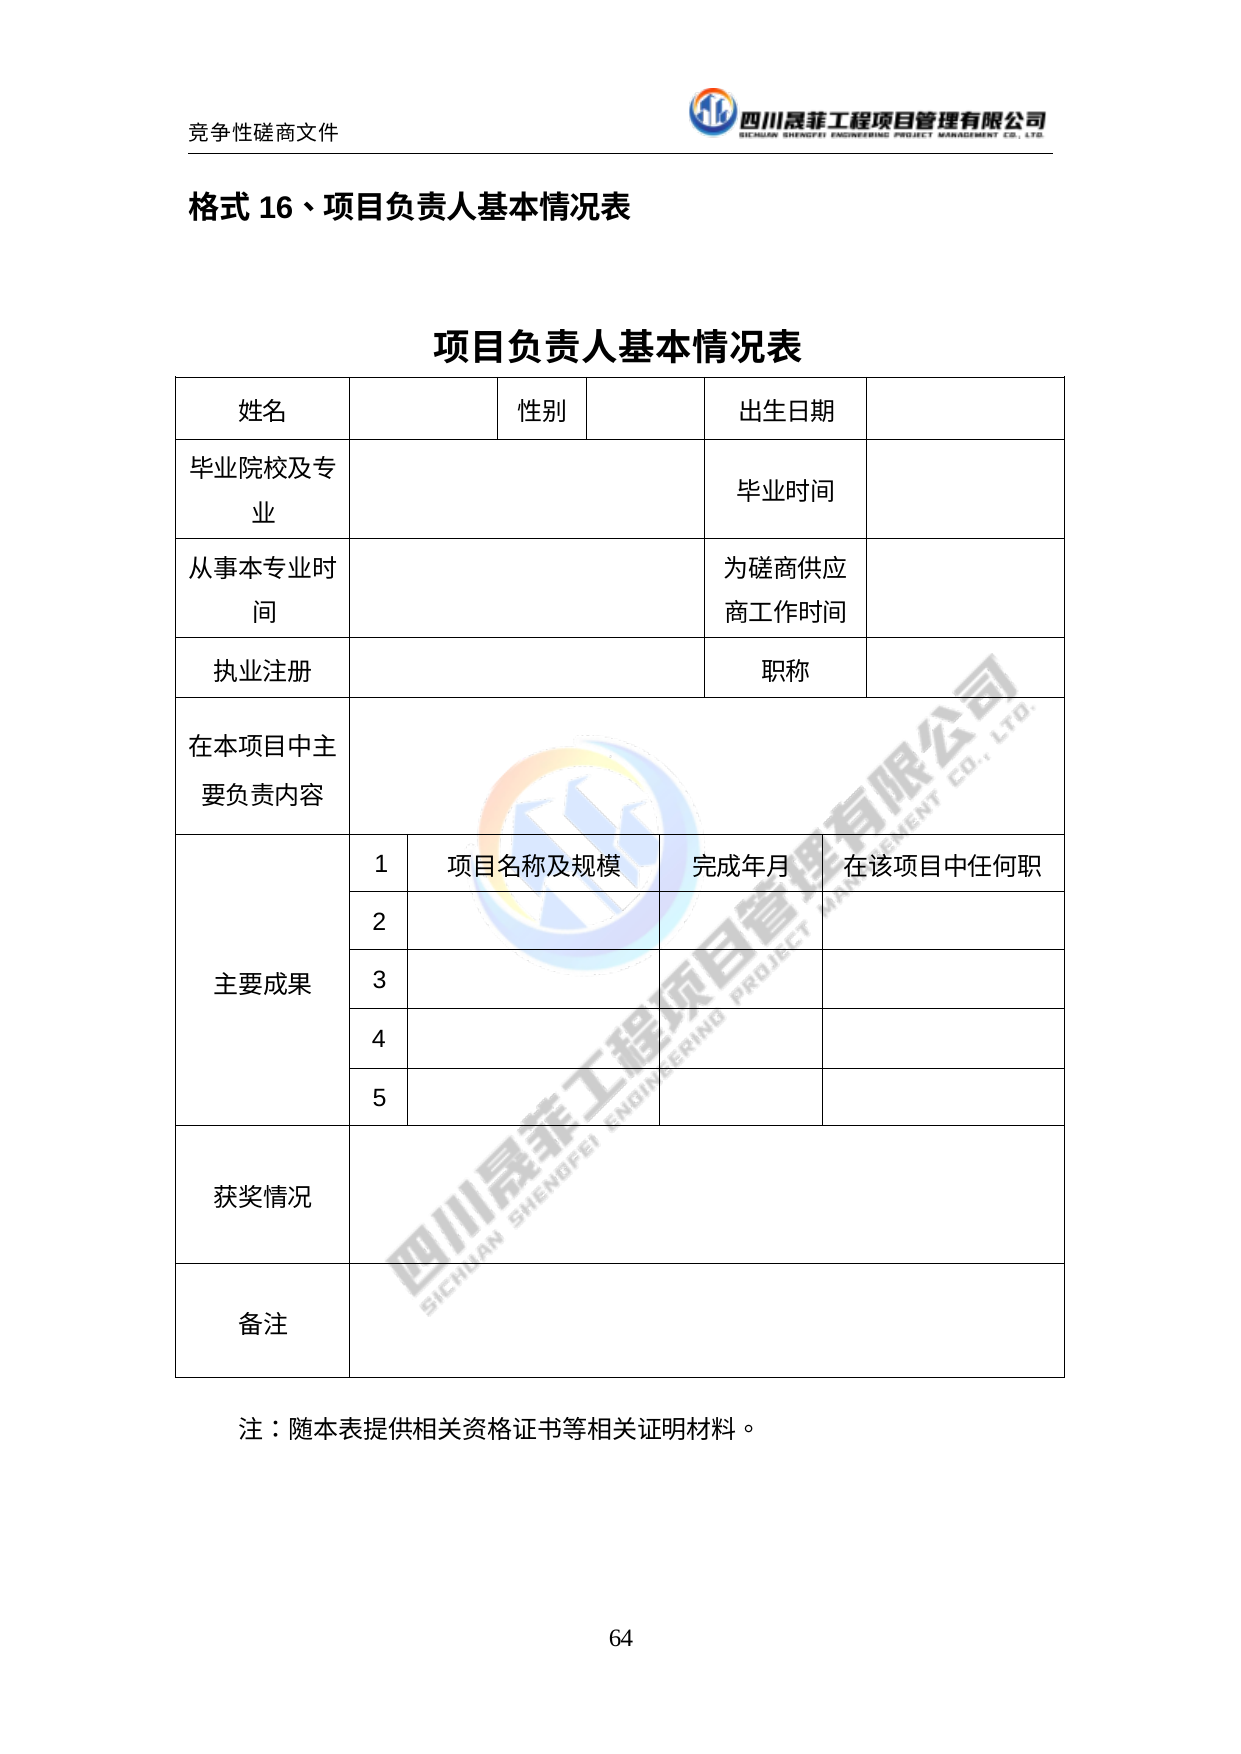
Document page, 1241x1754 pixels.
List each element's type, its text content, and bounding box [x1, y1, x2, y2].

table_header [587, 378, 704, 439]
table_cell 2 [350, 892, 407, 949]
picture [688, 88, 1047, 139]
table_header [867, 378, 1064, 439]
table_cell 1 [350, 835, 407, 891]
table_cell [350, 440, 704, 538]
table_cell 4 [350, 1009, 407, 1067]
table_cell [350, 698, 1064, 834]
table_cell [867, 638, 1064, 697]
table_cell 执业注册 [176, 638, 349, 697]
table_cell 主要成果 [176, 835, 349, 1125]
table_cell 毕业时间 [705, 440, 866, 538]
table_cell 为磋商供应 商工作时间 [705, 539, 866, 637]
table_cell [660, 1069, 822, 1125]
table_cell [350, 638, 704, 697]
table_cell [408, 1009, 659, 1067]
table_cell [660, 950, 822, 1008]
table_cell [350, 1126, 1064, 1263]
table_cell 完成年月 [660, 835, 822, 891]
table_cell [823, 892, 1064, 949]
table_cell 3 [350, 950, 407, 1008]
table_cell [350, 1264, 1064, 1377]
table_cell 在该项目中任何职 [823, 835, 1064, 891]
text 格式 16、项目负责人基本情况表 [189, 187, 1065, 226]
table_header 姓名 [176, 378, 349, 439]
table_header 出生日期 [705, 378, 866, 439]
table_header 性别 [498, 378, 586, 439]
table_cell [408, 1069, 659, 1125]
table_cell 毕业院校及专 业 [176, 440, 349, 538]
table_cell [408, 950, 659, 1008]
table_header [350, 378, 497, 439]
table_cell 职称 [705, 638, 866, 697]
table_cell 从事本专业时 间 [176, 539, 349, 637]
table_cell 5 [350, 1069, 407, 1125]
table_cell [867, 539, 1064, 637]
table_cell [660, 1009, 822, 1067]
table_cell [823, 1069, 1064, 1125]
text 注：随本表提供相关资格证书等相关证明材料。 [238, 1414, 1065, 1445]
table_cell 在本项目中主 要负责内容 [176, 698, 349, 834]
table_cell 获奖情况 [176, 1126, 349, 1263]
table_cell [660, 892, 822, 949]
table_cell [408, 892, 659, 949]
table_cell 项目名称及规模 [408, 835, 659, 891]
table_cell [350, 539, 704, 637]
table_cell 备注 [176, 1264, 349, 1377]
table_cell [823, 1009, 1064, 1067]
text 项目负责人基本情况表 [434, 323, 1065, 369]
table_cell [823, 950, 1064, 1008]
table_cell [867, 440, 1064, 538]
